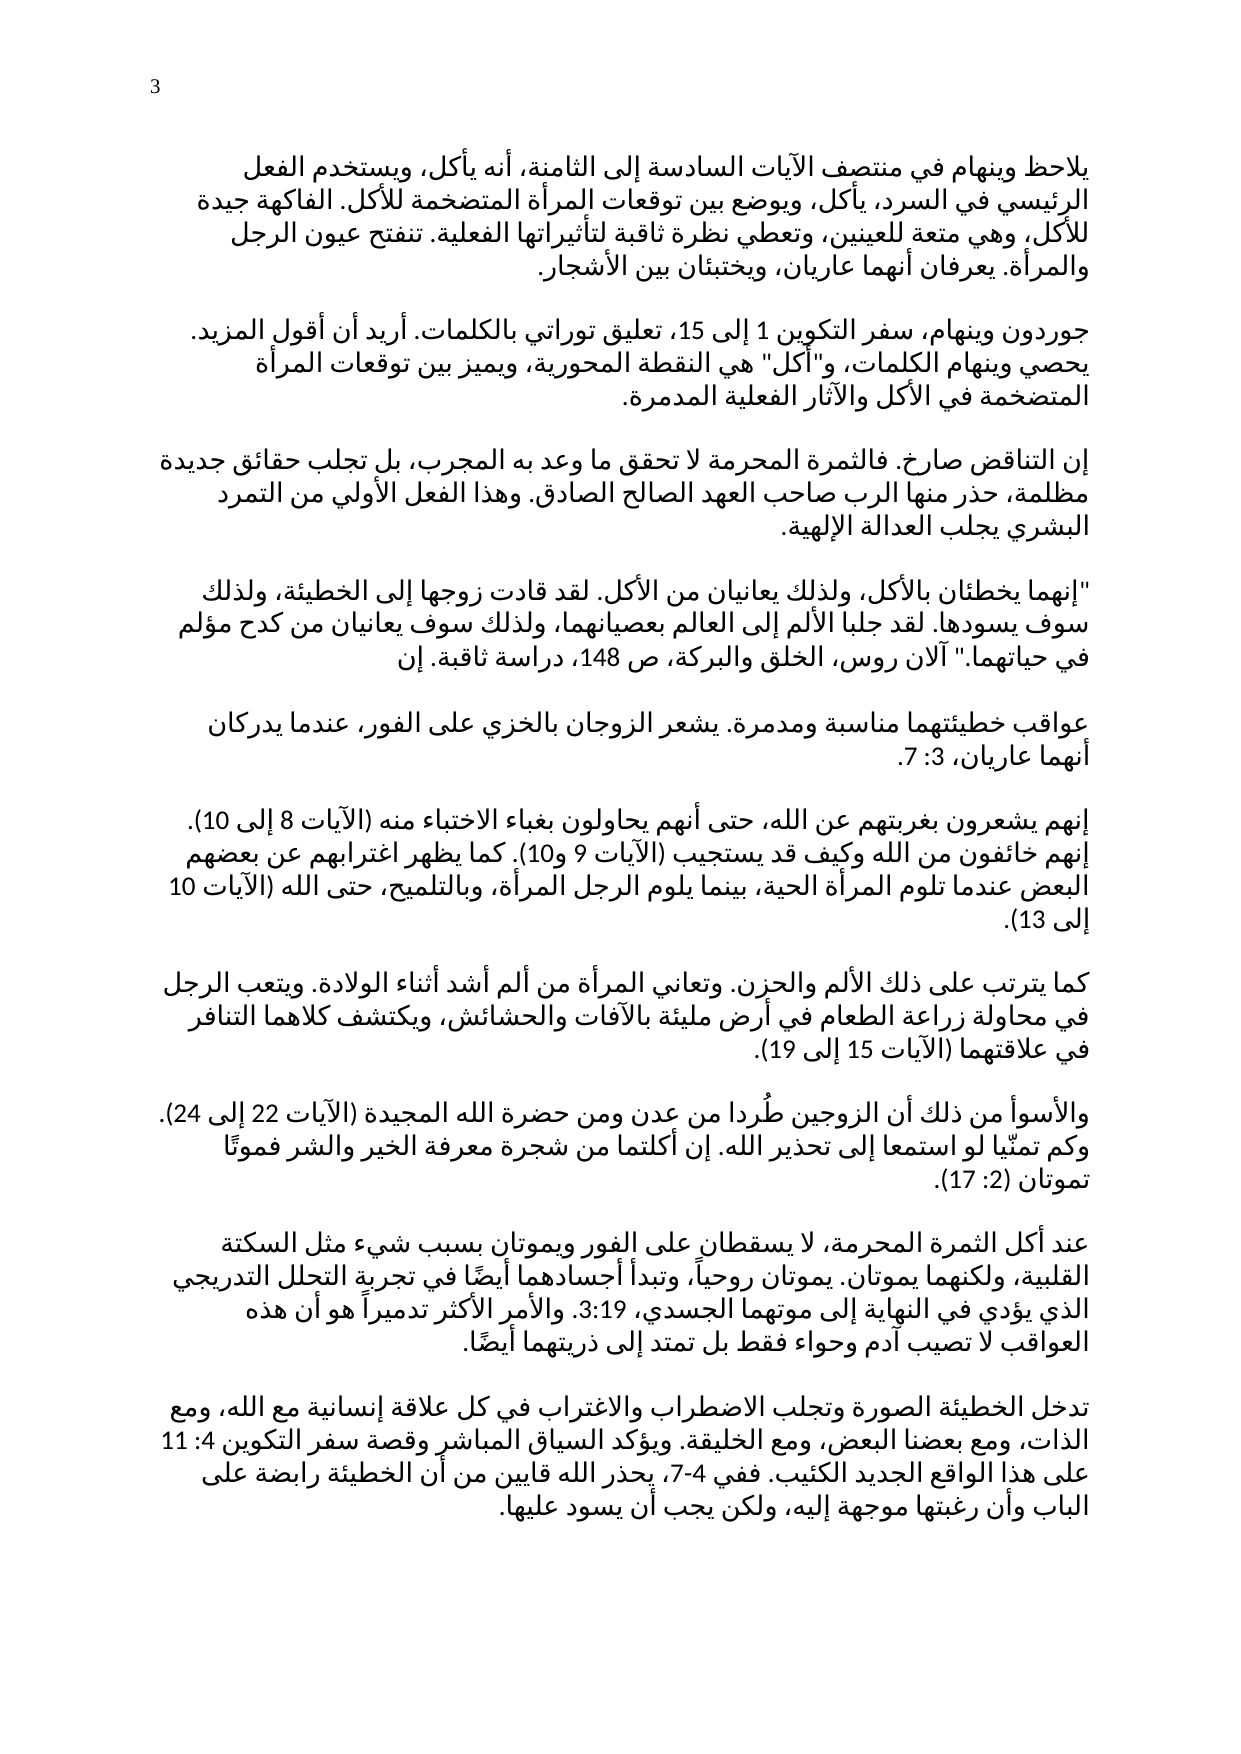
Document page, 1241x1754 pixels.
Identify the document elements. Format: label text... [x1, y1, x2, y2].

text إن التناقض صارخ. فالثمرة المحرمة لا تحقق ما وعد به المجرب، بل تجلب حقائق جديدة مظلمة، حذر منها الرب صاحب العهد الصالح الصادق. وهذا الفعل الأولي من التمرد البشري يجلب العدالة الإلهية. [150, 443, 1090, 542]
text "إنهما يخطئان بالأكل، ولذلك يعانيان من الأكل. لقد قادت زوجها إلى الخطيئة، ولذلك سوف يسودها. لقد جلبا الألم إلى العالم بعصيانهما، ولذلك سوف يعانيان من كدح مؤلم في حياتهما." آلان روس، الخلق والبركة، ص 148، دراسة ثاقبة. إن عواقب خطيئتهما مناسبة ومدمرة. يشعر الزوجان بالخزي على الفور، عندما يدركان أنهما عاريان، 3: 7. [150, 574, 1090, 772]
text إنهم يشعرون بغربتهم عن الله، حتى أنهم يحاولون بغباء الاختباء منه (الآيات 8 إلى 10). إنهم خائفون من الله وكيف قد يستجيب (الآيات 9 و10). كما يظهر اغترابهم عن بعضهم البعض عندما تلوم المرأة الحية، بينما يلوم الرجل المرأة، وبالتلميح، حتى الله (الآيات 10 إلى 13). [150, 803, 1090, 935]
text عند أكل الثمرة المحرمة، لا يسقطان على الفور ويموتان بسبب شيء مثل السكتة القلبية، ولكنهما يموتان. يموتان روحياً، وتبدأ أجسادهما أيضًا في تجربة التحلل التدريجي الذي يؤدي في النهاية إلى موتهما الجسدي، 3:19. والأمر الأكثر تدميراً هو أن هذه العواقب لا تصيب آدم وحواء فقط بل تمتد إلى ذريتهما أيضًا. [150, 1227, 1090, 1359]
text والأسوأ من ذلك أن الزوجين طُردا من عدن ومن حضرة الله المجيدة (الآيات 22 إلى 24). وكم تمنّيا لو استمعا إلى تحذير الله. إن أكلتما من شجرة معرفة الخير والشر فموتًا تموتان (2: 17). [150, 1096, 1090, 1195]
text يلاحظ وينهام في منتصف الآيات السادسة إلى الثامنة، أنه يأكل، ويستخدم الفعل الرئيسي في السرد، يأكل، ويوضع بين توقعات المرأة المتضخمة للأكل. الفاكهة جيدة للأكل، وهي متعة للعينين، وتعطي نظرة ثاقبة لتأثيراتها الفعلية. تنفتح عيون الرجل والمرأة. يعرفان أنهما عاريان، ويختبئان بين الأشجار. [150, 150, 1090, 282]
text كما يترتب على ذلك الألم والحزن. وتعاني المرأة من ألم أشد أثناء الولادة. ويتعب الرجل في محاولة زراعة الطعام في أرض مليئة بالآفات والحشائش، ويكتشف كلاهما التنافر في علاقتهما (الآيات 15 إلى 19). [150, 966, 1090, 1065]
text تدخل الخطيئة الصورة وتجلب الاضطراب والاغتراب في كل علاقة إنسانية مع الله، ومع الذات، ومع بعضنا البعض، ومع الخليقة. ويؤكد السياق المباشر وقصة سفر التكوين 4: 11 على هذا الواقع الجديد الكئيب. ففي 4-7، يحذر الله قايين من أن الخطيئة رابضة على الباب وأن رغبتها موجهة إليه، ولكن يجب أن يسود عليها. [150, 1390, 1090, 1522]
text جوردون وينهام، سفر التكوين 1 إلى 15، تعليق توراتي بالكلمات. أريد أن أقول المزيد. يحصي وينهام الكلمات، و"أكل" هي النقطة المحورية، ويميز بين توقعات المرأة المتضخمة في الأكل والآثار الفعلية المدمرة. [150, 313, 1090, 412]
